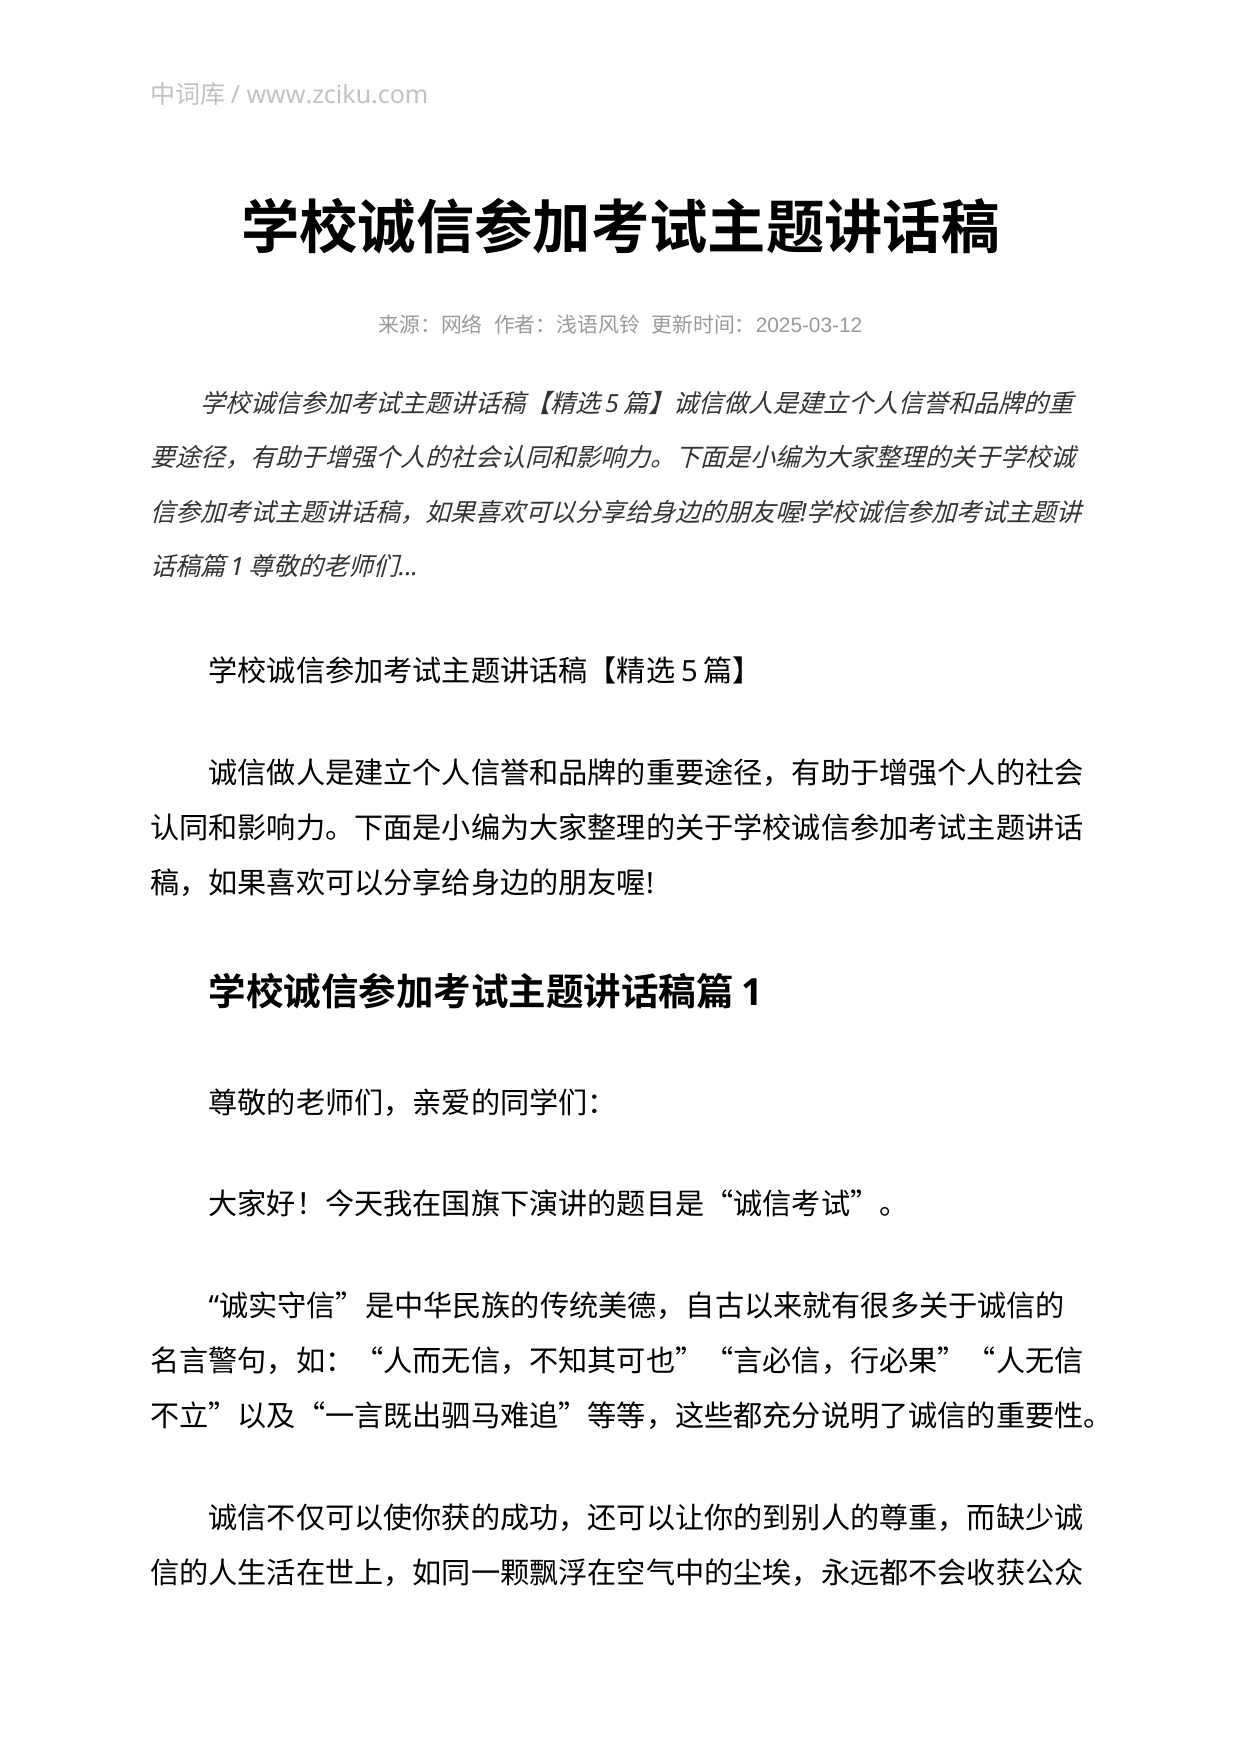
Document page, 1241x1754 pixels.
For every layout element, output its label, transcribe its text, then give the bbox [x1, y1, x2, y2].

text 来源：网络 作者：浅语风铃 更新时间：2025-03-12 [150, 313, 1090, 337]
text 学校诚信参加考试主题讲话稿【精选5篇】诚信做人是建立个人信誉和品牌的重要途径，有助于增强个人的社会认同和影响力。下面是小编为大家整理的关于学校诚信参加考试主题讲话稿，如果喜欢可以分享给身边的朋友喔!学校诚信参加考试主题讲话稿篇1尊敬的老师们... [150, 383, 1090, 583]
text “诚实守信”是中华民族的传统美德，自古以来就有很多关于诚信的名言警句，如：“人而无信，不知其可也”“言必信，行必果”“人无信不立”以及“一言既出驷马难追”等等，这些都充分说明了诚信的重要性。 [150, 1283, 1090, 1435]
text 学校诚信参加考试主题讲话稿篇1 [150, 962, 1090, 1016]
subtitle 学校诚信参加考试主题讲话稿 [150, 181, 1090, 266]
text 尊敬的老师们，亲爱的同学们： [150, 1079, 1090, 1121]
text 学校诚信参加考试主题讲话稿【精选5篇】 [150, 648, 1090, 690]
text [150, 1494, 1090, 1592]
text 诚信做人是建立个人信誉和品牌的重要途径，有助于增强个人的社会认同和影响力。下面是小编为大家整理的关于学校诚信参加考试主题讲话稿，如果喜欢可以分享给身边的朋友喔! [150, 750, 1090, 902]
text 大家好！今天我在国旗下演讲的题目是“诚信考试”。 [150, 1181, 1090, 1223]
